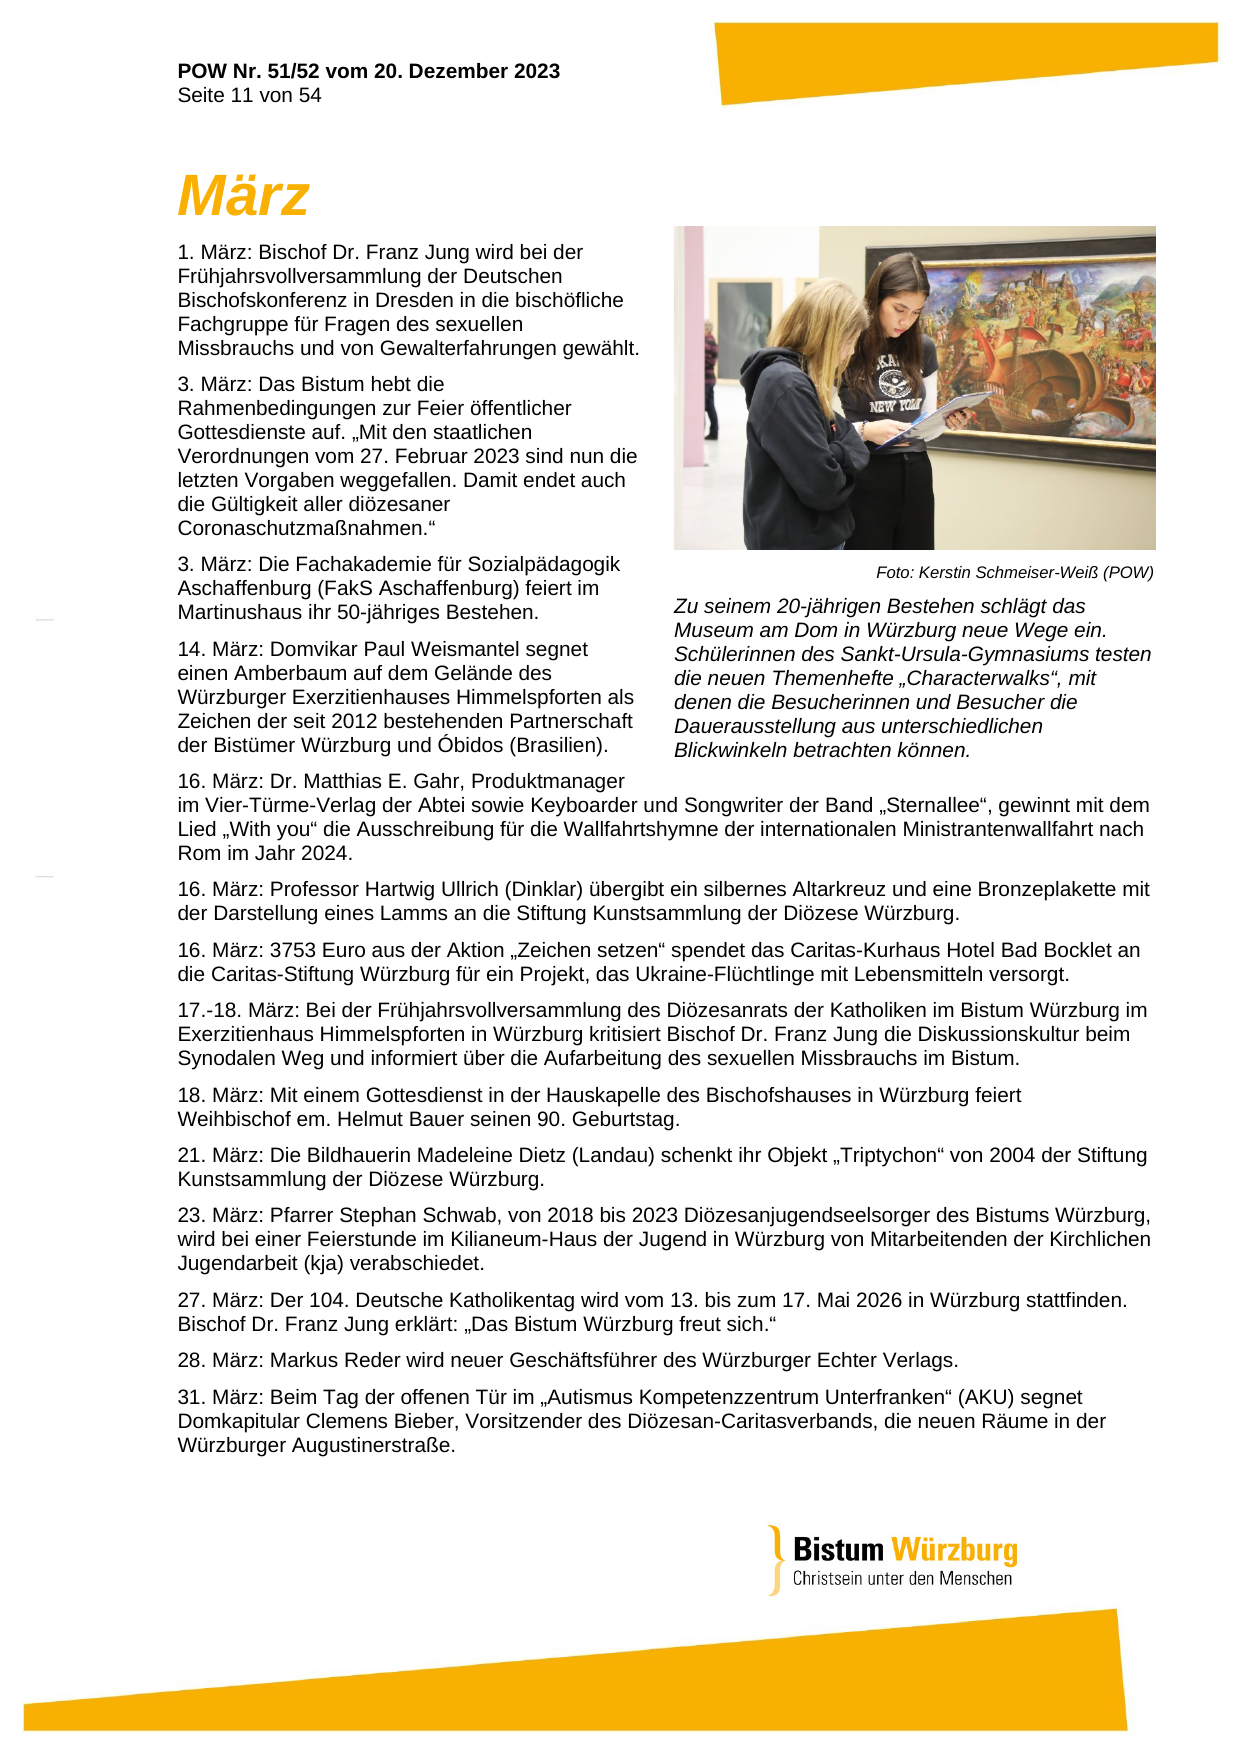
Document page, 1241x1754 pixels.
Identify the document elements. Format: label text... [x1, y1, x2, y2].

text 31. März: Beim Tag der offenen Tür im „Autismus Kompetenzzentrum Unterfranken“ (AKU) segnet Domkapitular Clemens Bieber, Vorsitzender des Diözesan-Caritasverbands, die neuen Räume in der Würzburger Augustinerstraße. [177, 1384, 1167, 1456]
text 16. März: 3753 Euro aus der Aktion „Zeichen setzen“ spendet das Caritas-Kurhaus Hotel Bad Bocklet an die Caritas-Stiftung Würzburg für ein Projekt, das Ukraine-Flüchtlinge mit Lebensmitteln versorgt. [177, 938, 1167, 986]
text März [177, 160, 1167, 227]
text 23. März: Pfarrer Stephan Schwab, von 2018 bis 2023 Diözesanjugendseelsorger des Bistums Würzburg, wird bei einer Feierstunde im Kilianeum-Haus der Jugend in Würzburg von Mitarbeitenden der Kirchlichen Jugendarbeit (kja) verabschiedet. [177, 1203, 1167, 1275]
text 17.-18. März: Bei der Frühjahrsvollversammlung des Diözesanrats der Katholiken im Bistum Würzburg im Exerzitienhaus Himmelspforten in Würzburg kritisiert Bischof Dr. Franz Jung die Diskussionskultur beim Synodalen Weg und informiert über die Aufarbeitung des sexuellen Missbrauchs im Bistum. [177, 998, 1167, 1070]
text 16. März: Dr. Matthias E. Gahr, Produktmanager im Vier-Türme-Verlag der Abtei sowie Keyboarder und Songwriter der Band „Sternallee“, gewinnt mit dem Lied „With you“ die Ausschreibung für die Wallfahrtshymne der internationalen Ministrantenwallfahrt nach Rom im Jahr 2024. [177, 769, 1167, 865]
text 3. März: Das Bistum hebt die Rahmenbedingungen zur Feier öffentlicher Gottesdienste auf. „Mit den staatlichen Verordnungen vom 27. Februar 2023 sind nun die letzten Vorgaben weggefallen. Damit endet auch die Gültigkeit aller diözesaner Coronaschutzmaßnahmen.“ [177, 372, 659, 540]
text 1. März: Bischof Dr. Franz Jung wird bei der Frühjahrsvollversammlung der Deutschen Bischofskonferenz in Dresden in die bischöfliche Fachgruppe für Fragen des sexuellen Missbrauchs und von Gewalterfahrungen gewählt. [177, 240, 659, 359]
text 18. März: Mit einem Gottesdienst in der Hauskapelle des Bischofshauses in Würzburg feiert Weihbischof em. Helmut Bauer seinen 90. Geburtstag. [177, 1082, 1167, 1130]
text 14. März: Domvikar Paul Weismantel segnet einen Amberbaum auf dem Gelände des Würzburger Exerzitienhauses Himmelspforten als Zeichen der seit 2012 bestehenden Partnerschaft der Bistümer Würzburg und Óbidos (Brasilien). [177, 637, 659, 756]
text 16. März: Professor Hartwig Ullrich (Dinklar) übergibt ein silbernes Altarkreuz und eine Bronzeplakette mit der Darstellung eines Lamms an die Stiftung Kunstsammlung der Diözese Würzburg. [177, 877, 1167, 925]
text 27. März: Der 104. Deutsche Katholikentag wird vom 13. bis zum 17. Mai 2026 in Würzburg stattfinden. Bischof Dr. Franz Jung erklärt: „Das Bistum Würzburg freut sich.“ [177, 1288, 1167, 1336]
text 28. März: Markus Reder wird neuer Geschäftsführer des Würzburger Echter Verlags. [177, 1348, 1167, 1372]
text 21. März: Die Bildhauerin Madeleine Dietz (Landau) schenkt ihr Objekt „Triptychon“ von 2004 der Stiftung Kunstsammlung der Diözese Würzburg. [177, 1143, 1167, 1191]
picture [0, 0, 1241, 1754]
text 3. März: Die Fachakademie für Sozialpädagogik Aschaffenburg (FakS Aschaffenburg) feiert im Martinushaus ihr 50-jähriges Bestehen. [177, 552, 659, 624]
